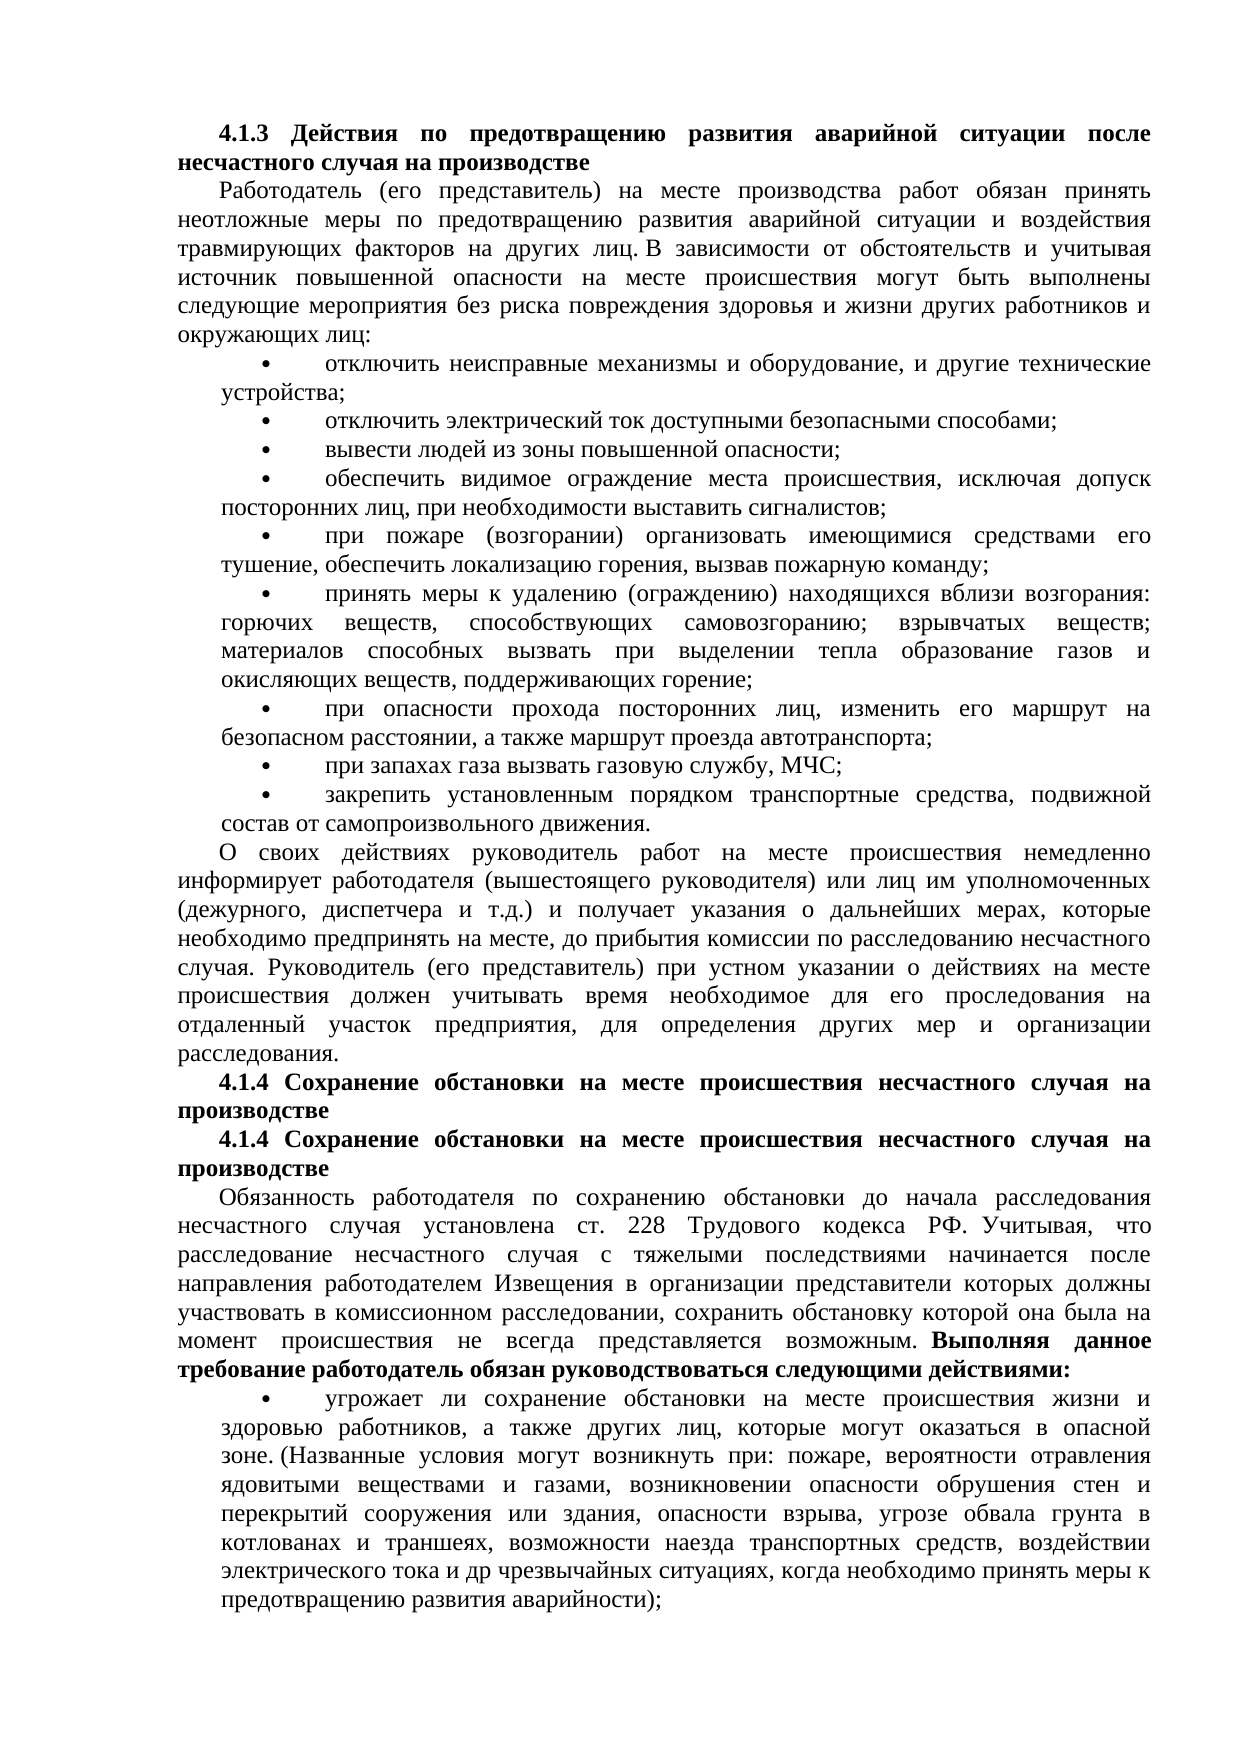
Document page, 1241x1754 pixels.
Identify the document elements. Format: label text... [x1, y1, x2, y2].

list при пожаре (возгорании) организовать имеющимися средствами его тушение, обеспечить локализацию горения, вызвав пожарную команду; [221, 521, 1152, 578]
text Работодатель (его представитель) на месте производства работ обязан принять неотложные меры по предотвращению развития аварийной ситуации и воздействия травмирующих факторов на других лиц. В зависимости от обстоятельств и учитывая источник повышенной опасности на месте происшествия могут быть выполнены следующие мероприятия без риска повреждения здоровья и жизни других работников и окружающих лиц: [177, 176, 1152, 348]
list принять меры к удалению (ограждению) находящихся вблизи возгорания: горючих веществ, способствующих самовозгоранию; взрывчатых веществ; материалов способных вызвать при выделении тепла образование газов и окисляющих веществ, поддерживающих горение; [221, 578, 1152, 693]
list закрепить установленным порядком транспортные средства, подвижной состав от самопроизвольного движения. [221, 779, 1152, 837]
text 4.1.4 Сохранение обстановки на месте происшествия несчастного случая на производстве [177, 1067, 1152, 1124]
list угрожает ли сохранение обстановки на месте происшествия жизни и здоровью работников, а также других лиц, которые могут оказаться в опасной зоне. (Названные условия могут возникнуть при: пожаре, вероятности отравления ядовитыми веществами и газами, возникновении опасности обрушения стен и перекрытий сооружения или здания, опасности взрыва, угрозе обвала грунта в котлованах и траншеях, возможности наезда транспортных средств, воздействии электрического тока и др чрезвычайных ситуациях, когда необходимо принять меры к предотвращению развития аварийности); [221, 1383, 1152, 1613]
list отключить неисправные механизмы и оборудование, и другие технические устройства; [221, 348, 1152, 406]
text О своих действиях руководитель работ на месте происшествия немедленно информирует работодателя (вышестоящего руководителя) или лиц им уполномоченных (дежурного, диспетчера и т.д.) и получает указания о дальнейших мерах, которые необходимо предпринять на месте, до прибытия комиссии по расследованию несчастного случая. Руководитель (его представитель) при устном указании о действиях на месте происшествия должен учитывать время необходимое для его проследования на отдаленный участок предприятия, для определения других мер и организации расследования. [177, 837, 1152, 1067]
text Обязанность работодателя по сохранению обстановки до начала расследования несчастного случая установлена ст. 228 Трудового кодекса РФ. Учитывая, что расследование несчастного случая с тяжелыми последствиями начинается после направления работодателем Извещения в организации представители которых должны участвовать в комиссионном расследовании, сохранить обстановку которой она была на момент происшествия не всегда представляется возможным. Выполняя данное требование работодатель обязан руководствоваться следующими действиями: [177, 1182, 1152, 1383]
text 4.1.3 Действия по предотвращению развития аварийной ситуации после несчастного случая на производстве [177, 118, 1152, 176]
text 4.1.4 Сохранение обстановки на месте происшествия несчастного случая на производстве [177, 1124, 1152, 1182]
list вывести людей из зоны повышенной опасности; [221, 434, 1152, 463]
list при опасности прохода посторонних лиц, изменить его маршрут на безопасном расстоянии, а также маршрут проезда автотранспорта; [221, 693, 1152, 751]
list отключить электрический ток доступными безопасными способами; [221, 406, 1152, 434]
list обеспечить видимое ограждение места происшествия, исключая допуск посторонних лиц, при необходимости выставить сигналистов; [221, 463, 1152, 521]
list при запахах газа вызвать газовую службу, МЧС; [221, 751, 1152, 779]
